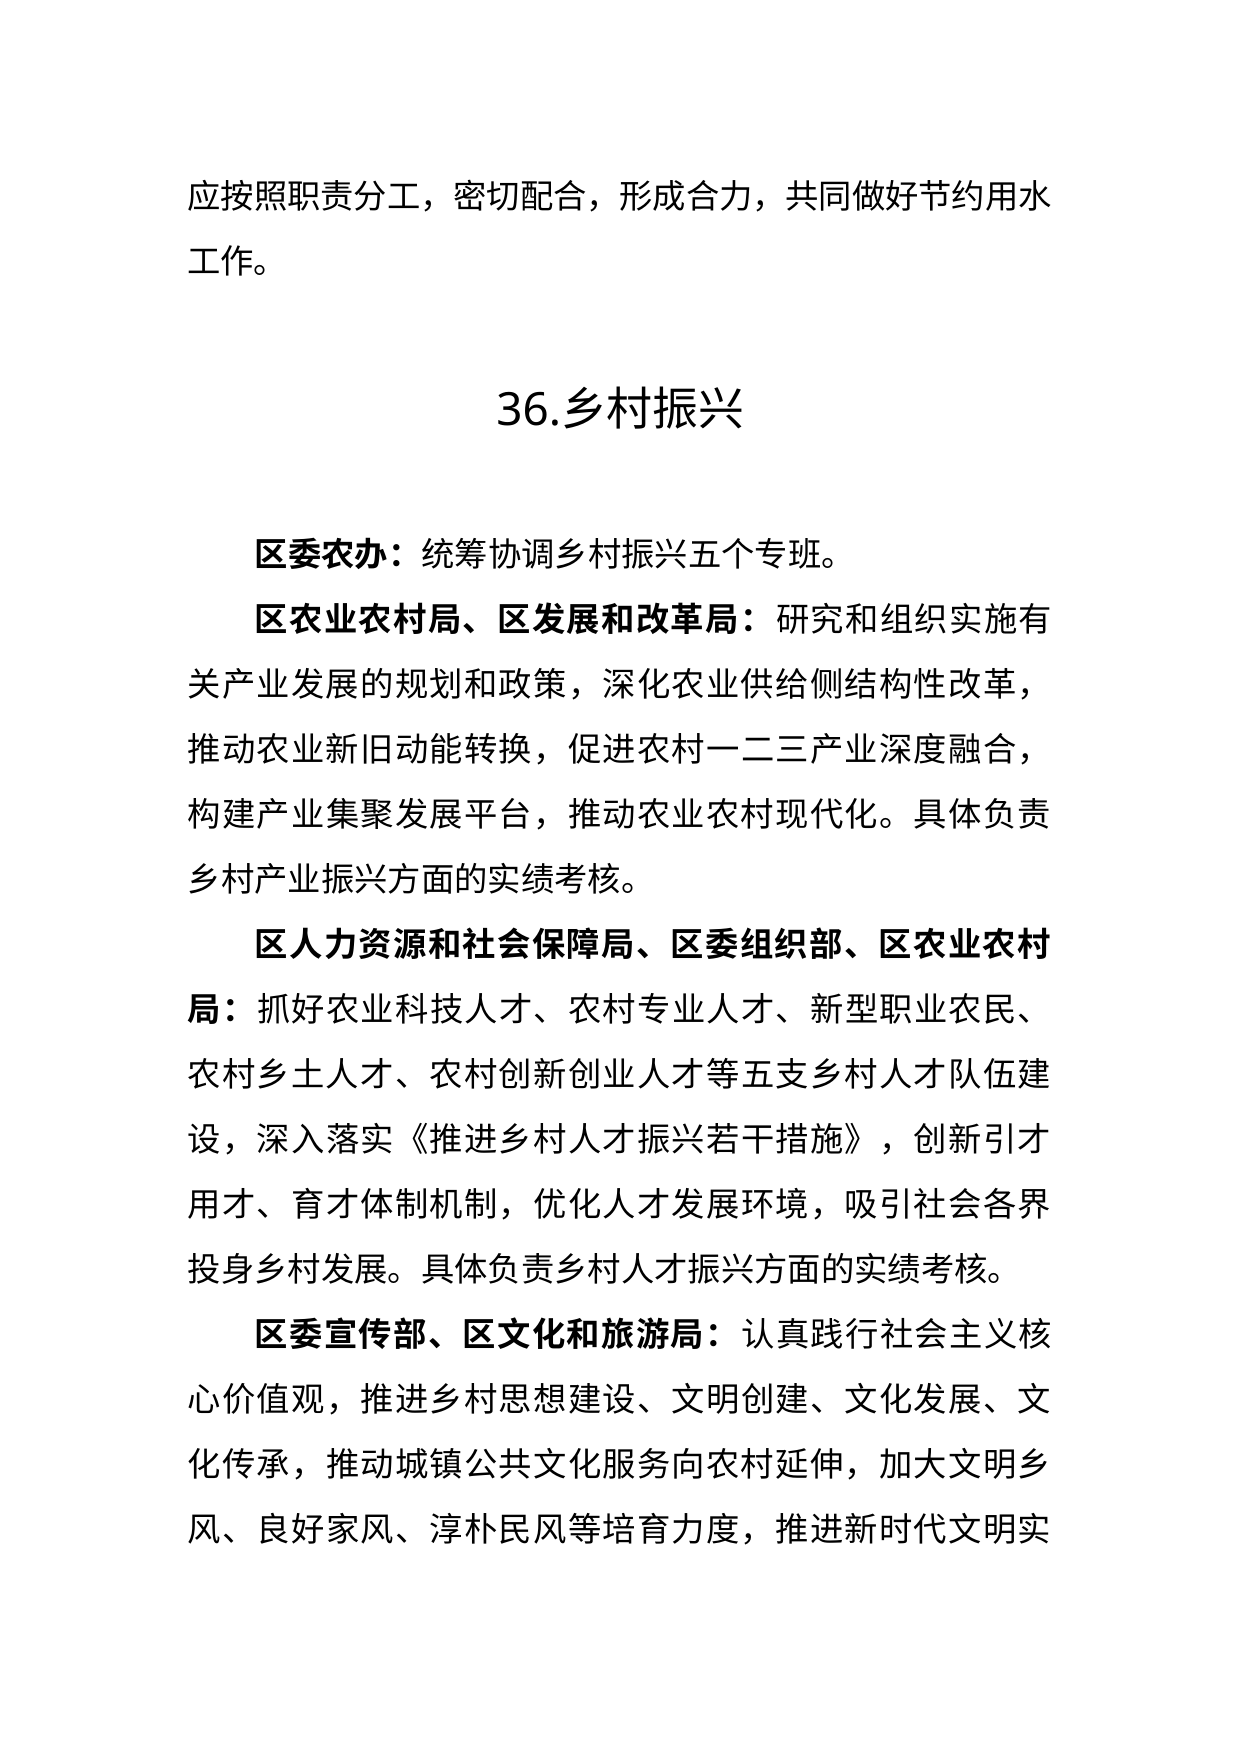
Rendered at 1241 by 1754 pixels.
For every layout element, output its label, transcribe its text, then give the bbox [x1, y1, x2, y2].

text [187, 162, 1053, 292]
text 区委农办：统筹协调乡村振兴五个专班。 [187, 519, 1053, 584]
text 36.乡村振兴 [187, 357, 1053, 454]
text 区农业农村局、区发展和改革局：研究和组织实施有关产业发展的规划和政策，深化农业供给侧结构性改革，推动农业新旧动能转换，促进农村一二三产业深度融合，构建产业集聚发展平台，推动农业农村现代化。具体负责乡村产业振兴方面的实绩考核。 [187, 584, 1053, 909]
text 区人力资源和社会保障局、区委组织部、区农业农村局：抓好农业科技人才、农村专业人才、新型职业农民、农村乡土人才、农村创新创业人才等五支乡村人才队伍建设，深入落实《推进乡村人才振兴若干措施》，创新引才、用才、育才体制机制，优化人才发展环境，吸引社会各界投身乡村发展。具体负责乡村人才振兴方面的实绩考核。 [187, 909, 1053, 1299]
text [187, 1299, 1053, 1559]
